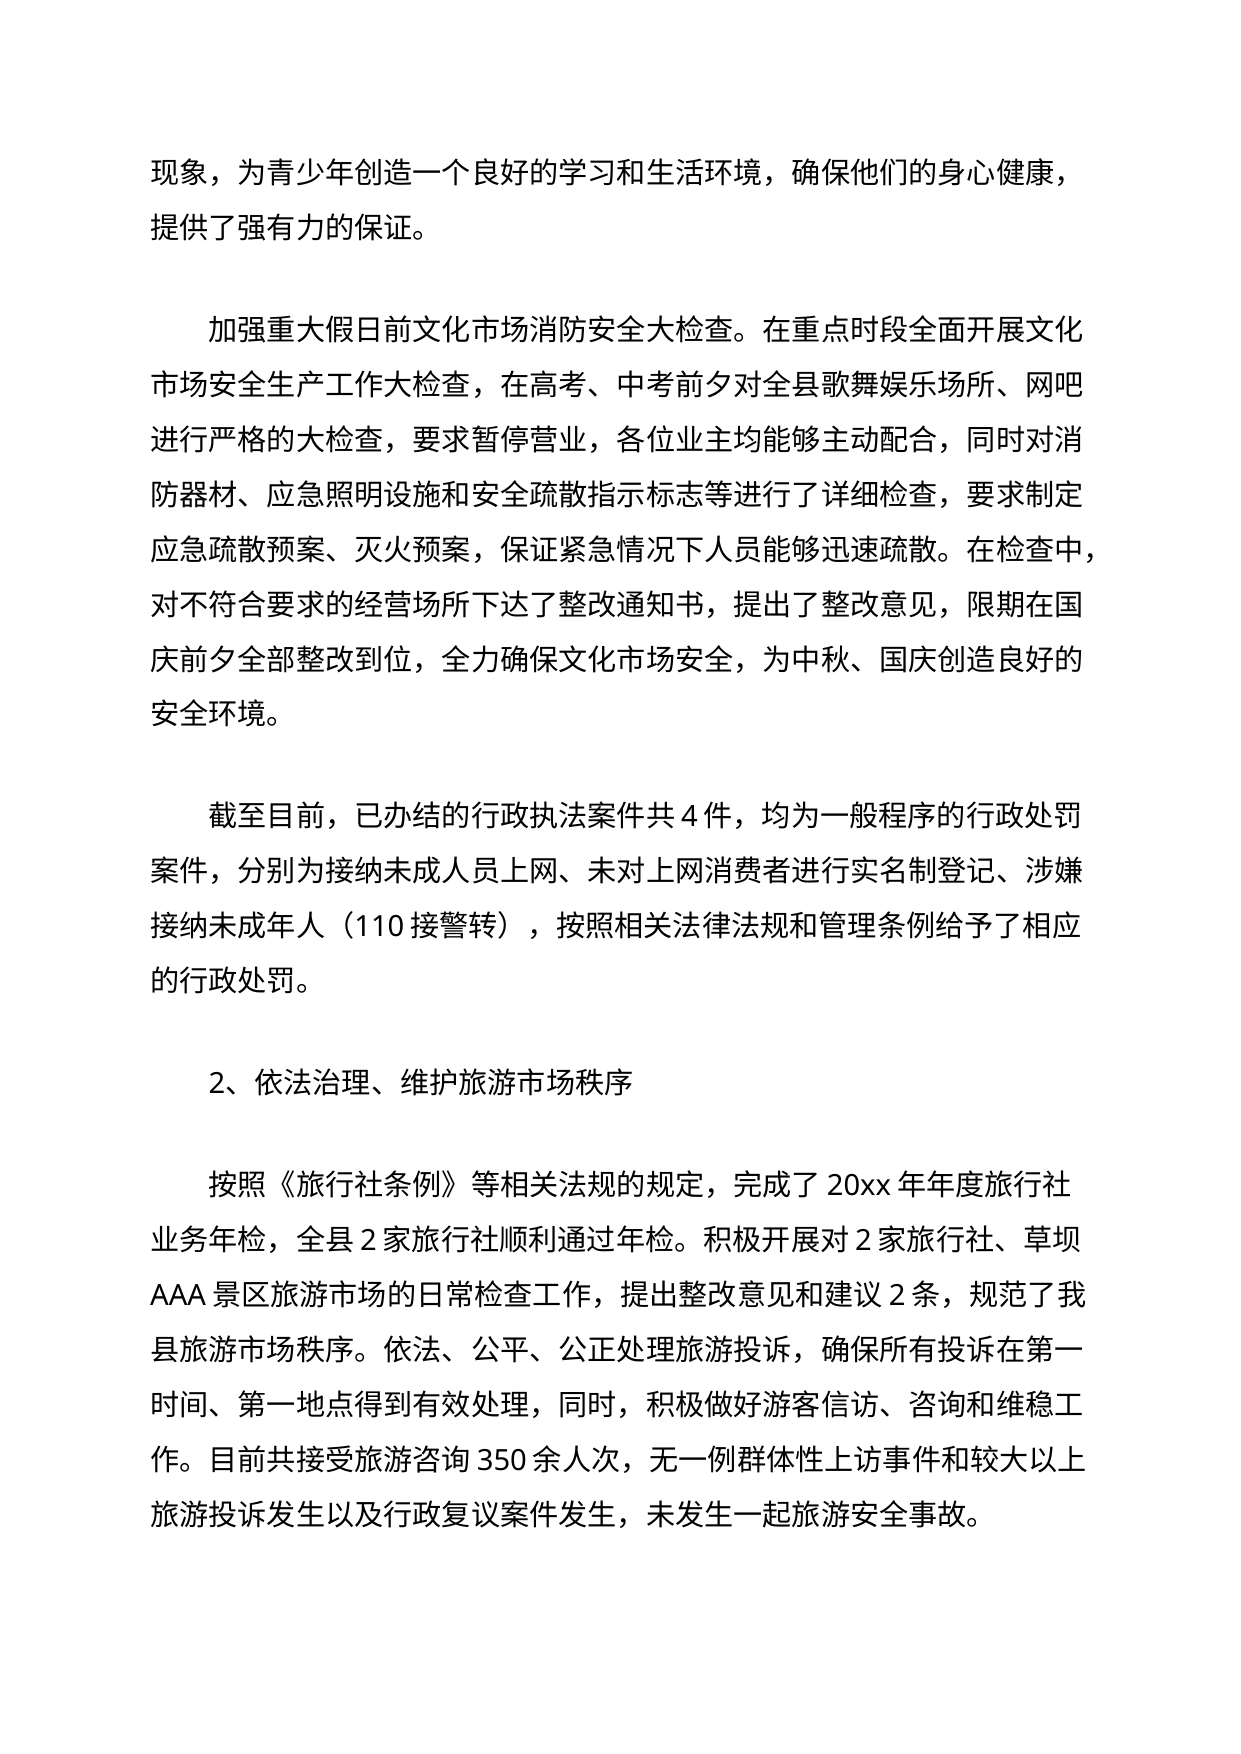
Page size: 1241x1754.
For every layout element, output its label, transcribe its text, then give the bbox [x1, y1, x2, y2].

text 2、依法治理、维护旅游市场秩序 [150, 1059, 1090, 1102]
text 按照《旅行社条例》等相关法规的规定，完成了20xx年年度旅行社业务年检，全县2家旅行社顺利通过年检。积极开展对2家旅行社、草坝AAA景区旅游市场的日常检查工作，提出整改意见和建议2条，规范了我县旅游市场秩序。依法、公平、公正处理旅游投诉，确保所有投诉在第一时间、第一地点得到有效处理，同时，积极做好游客信访、咨询和维稳工作。目前共接受旅游咨询350余人次，无一例群体性上访事件和较大以上旅游投诉发生以及行政复议案件发生，未发生一起旅游安全事故。 [150, 1161, 1090, 1533]
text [150, 150, 1090, 247]
text 加强重大假日前文化市场消防安全大检查。在重点时段全面开展文化市场安全生产工作大检查，在高考、中考前夕对全县歌舞娱乐场所、网吧进行严格的大检查，要求暂停营业，各位业主均能够主动配合，同时对消防器材、应急照明设施和安全疏散指示标志等进行了详细检查，要求制定应急疏散预案、灭火预案，保证紧急情况下人员能够迅速疏散。在检查中，对不符合要求的经营场所下达了整改通知书，提出了整改意见，限期在国庆前夕全部整改到位，全力确保文化市场安全，为中秋、国庆创造良好的安全环境。 [150, 307, 1090, 733]
text 截至目前，已办结的行政执法案件共4件，均为一般程序的行政处罚案件，分别为接纳未成人员上网、未对上网消费者进行实名制登记、涉嫌接纳未成年人（110接警转），按照相关法律法规和管理条例给予了相应的行政处罚。 [150, 793, 1090, 1000]
